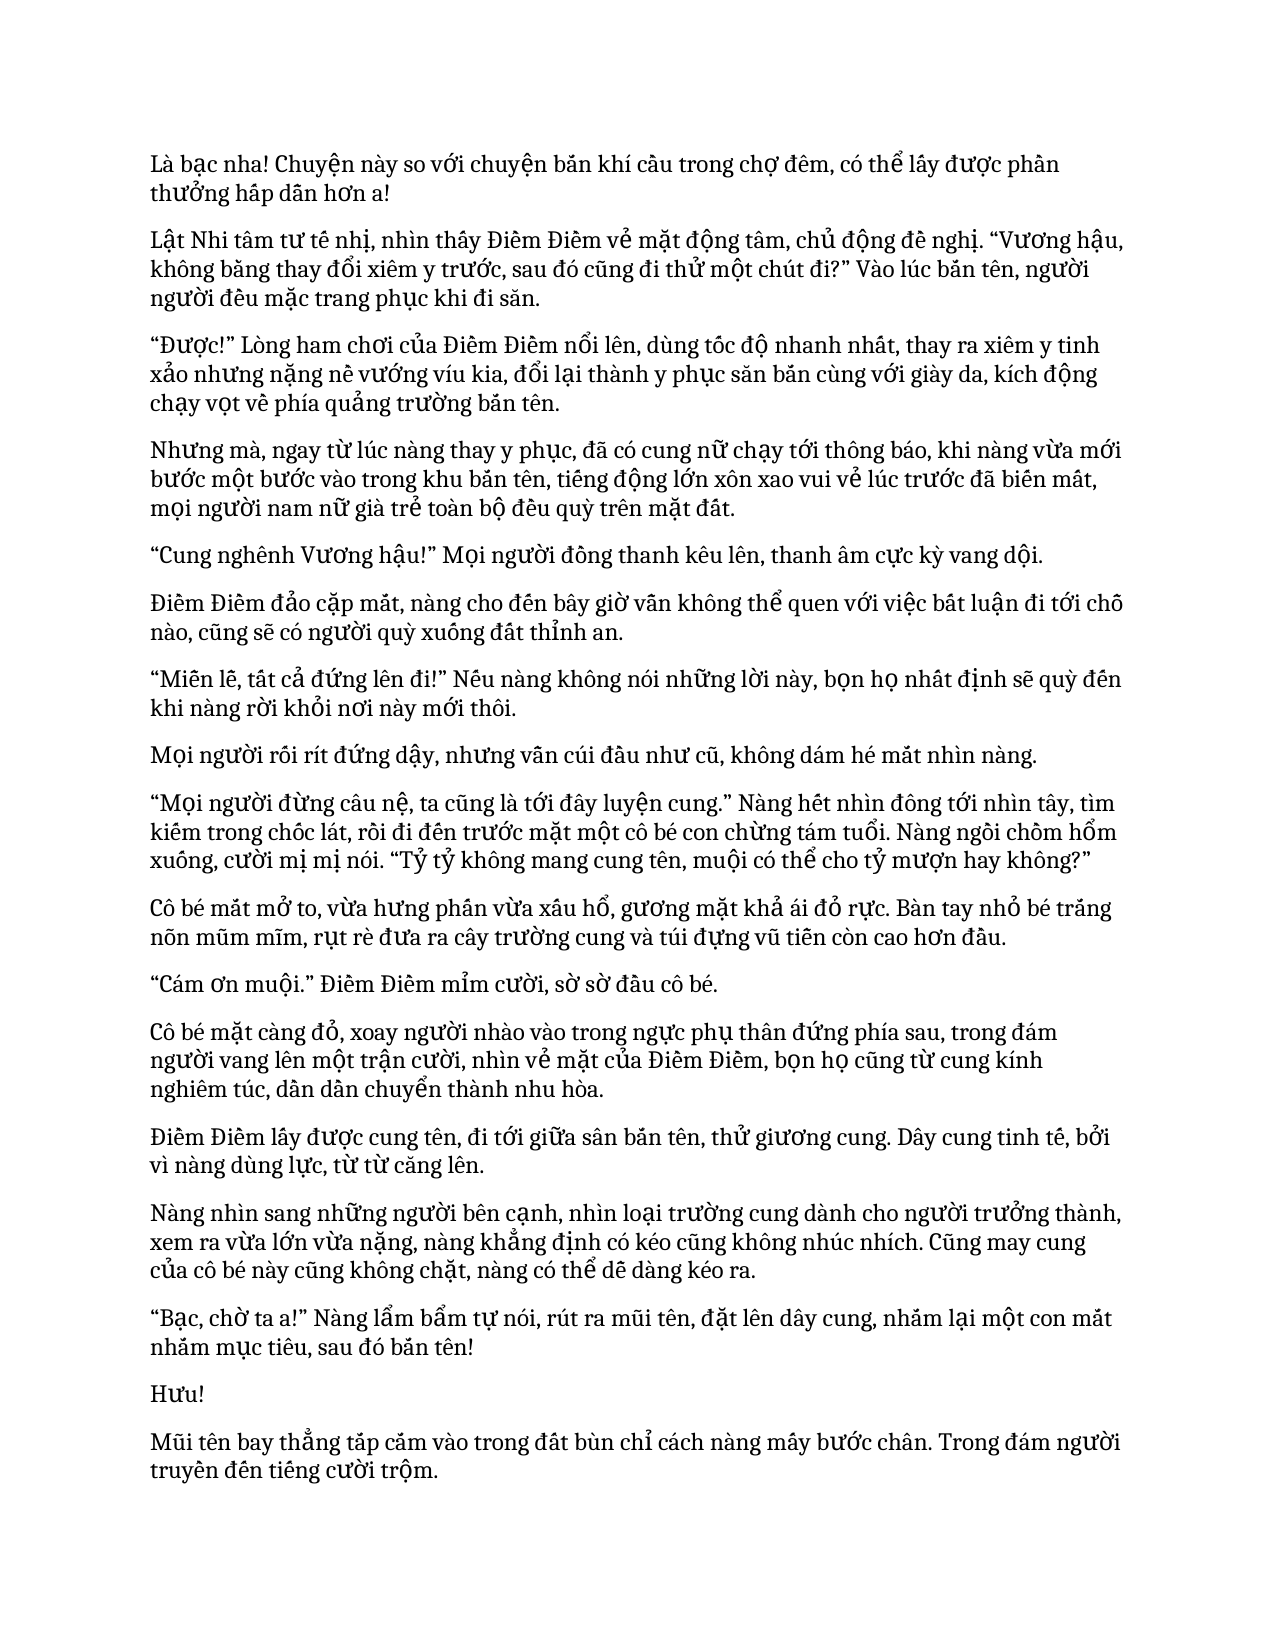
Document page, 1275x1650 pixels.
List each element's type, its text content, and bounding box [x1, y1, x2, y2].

text “Mọi người đừng câu nệ, ta cũng là tới đây luyện cung.” Nàng hết nhìn đông tới nhìn tây, tìm kiếm trong chốc lát, rồi đi đến trước mặt một cô bé con chừng tám tuổi. Nàng ngồi chồm hổm xuống, cười mị mị nói. “Tỷ tỷ không mang cung tên, muội có thể cho tỷ mượn hay không?” [150, 789, 1125, 875]
text “Cung nghênh Vương hậu!” Mọi người đồng thanh kêu lên, thanh âm cực kỳ vang dội. [150, 541, 1125, 570]
text “Được!” Lòng ham chơi của Điềm Điềm nổi lên, dùng tốc độ nhanh nhất, thay ra xiêm y tinh xảo nhưng nặng nề vướng víu kia, đổi lại thành y phục săn bắn cùng với giày da, kích động chạy vọt về phía quảng trường bắn tên. [150, 331, 1125, 417]
text “Bạc, chờ ta a!” Nàng lẩm bẩm tự nói, rút ra mũi tên, đặt lên dây cung, nhắm lại một con mắt nhắm mục tiêu, sau đó bắn tên! [150, 1304, 1125, 1361]
text Cô bé mắt mở to, vừa hưng phấn vừa xấu hổ, gương mặt khả ái đỏ rực. Bàn tay nhỏ bé trắng nõn mũm mĩm, rụt rè đưa ra cây trường cung và túi đựng vũ tiễn còn cao hơn đầu. [150, 894, 1125, 951]
text Điềm Điềm lấy được cung tên, đi tới giữa sân bắn tên, thử giương cung. Dây cung tinh tế, bởi vì nàng dùng lực, từ từ căng lên. [150, 1122, 1125, 1180]
text Cô bé mặt càng đỏ, xoay người nhào vào trong ngực phụ thân đứng phía sau, trong đám người vang lên một trận cười, nhìn vẻ mặt của Điềm Điềm, bọn họ cũng từ cung kính nghiêm túc, dần dần chuyển thành nhu hòa. [150, 1017, 1125, 1104]
text Mũi tên bay thẳng tắp cắm vào trong đất bùn chỉ cách nàng mấy bước chân. Trong đám người truyền đến tiếng cười trộm. [150, 1427, 1125, 1485]
text “Miễn lễ, tất cả đứng lên đi!” Nếu nàng không nói những lời này, bọn họ nhất định sẽ quỳ đến khi nàng rời khỏi nơi này mới thôi. [150, 665, 1125, 722]
text Nhưng mà, ngay từ lúc nàng thay y phục, đã có cung nữ chạy tới thông báo, khi nàng vừa mới bước một bước vào trong khu bắn tên, tiếng động lớn xôn xao vui vẻ lúc trước đã biến mất, mọi người nam nữ già trẻ toàn bộ đều quỳ trên mặt đất. [150, 436, 1125, 522]
text Điềm Điềm đảo cặp mắt, nàng cho đến bây giờ vẫn không thể quen với việc bất luận đi tới chỗ nào, cũng sẽ có người quỳ xuống đất thỉnh an. [150, 589, 1125, 646]
text Là bạc nha! Chuyện này so với chuyện bắn khí cầu trong chợ đêm, có thể lấy được phần thưởng hấp dẫn hơn a! [150, 150, 1125, 207]
text Lật Nhi tâm tư tế nhị, nhìn thấy Điềm Điềm vẻ mặt động tâm, chủ động đề nghị. “Vương hậu, không bằng thay đổi xiêm y trước, sau đó cũng đi thử một chút đi?” Vào lúc bắn tên, người người đều mặc trang phục khi đi săn. [150, 226, 1125, 312]
text “Cám ơn muội.” Điềm Điềm mỉm cười, sờ sờ đầu cô bé. [150, 970, 1125, 999]
text Nàng nhìn sang những người bên cạnh, nhìn loại trường cung dành cho người trưởng thành, xem ra vừa lớn vừa nặng, nàng khẳng định có kéo cũng không nhúc nhích. Cũng may cung của cô bé này cũng không chặt, nàng có thể dễ dàng kéo ra. [150, 1199, 1125, 1285]
text Hưu! [150, 1380, 1125, 1409]
text Mọi người rối rít đứng dậy, nhưng vẫn cúi đầu như cũ, không dám hé mắt nhìn nàng. [150, 741, 1125, 770]
